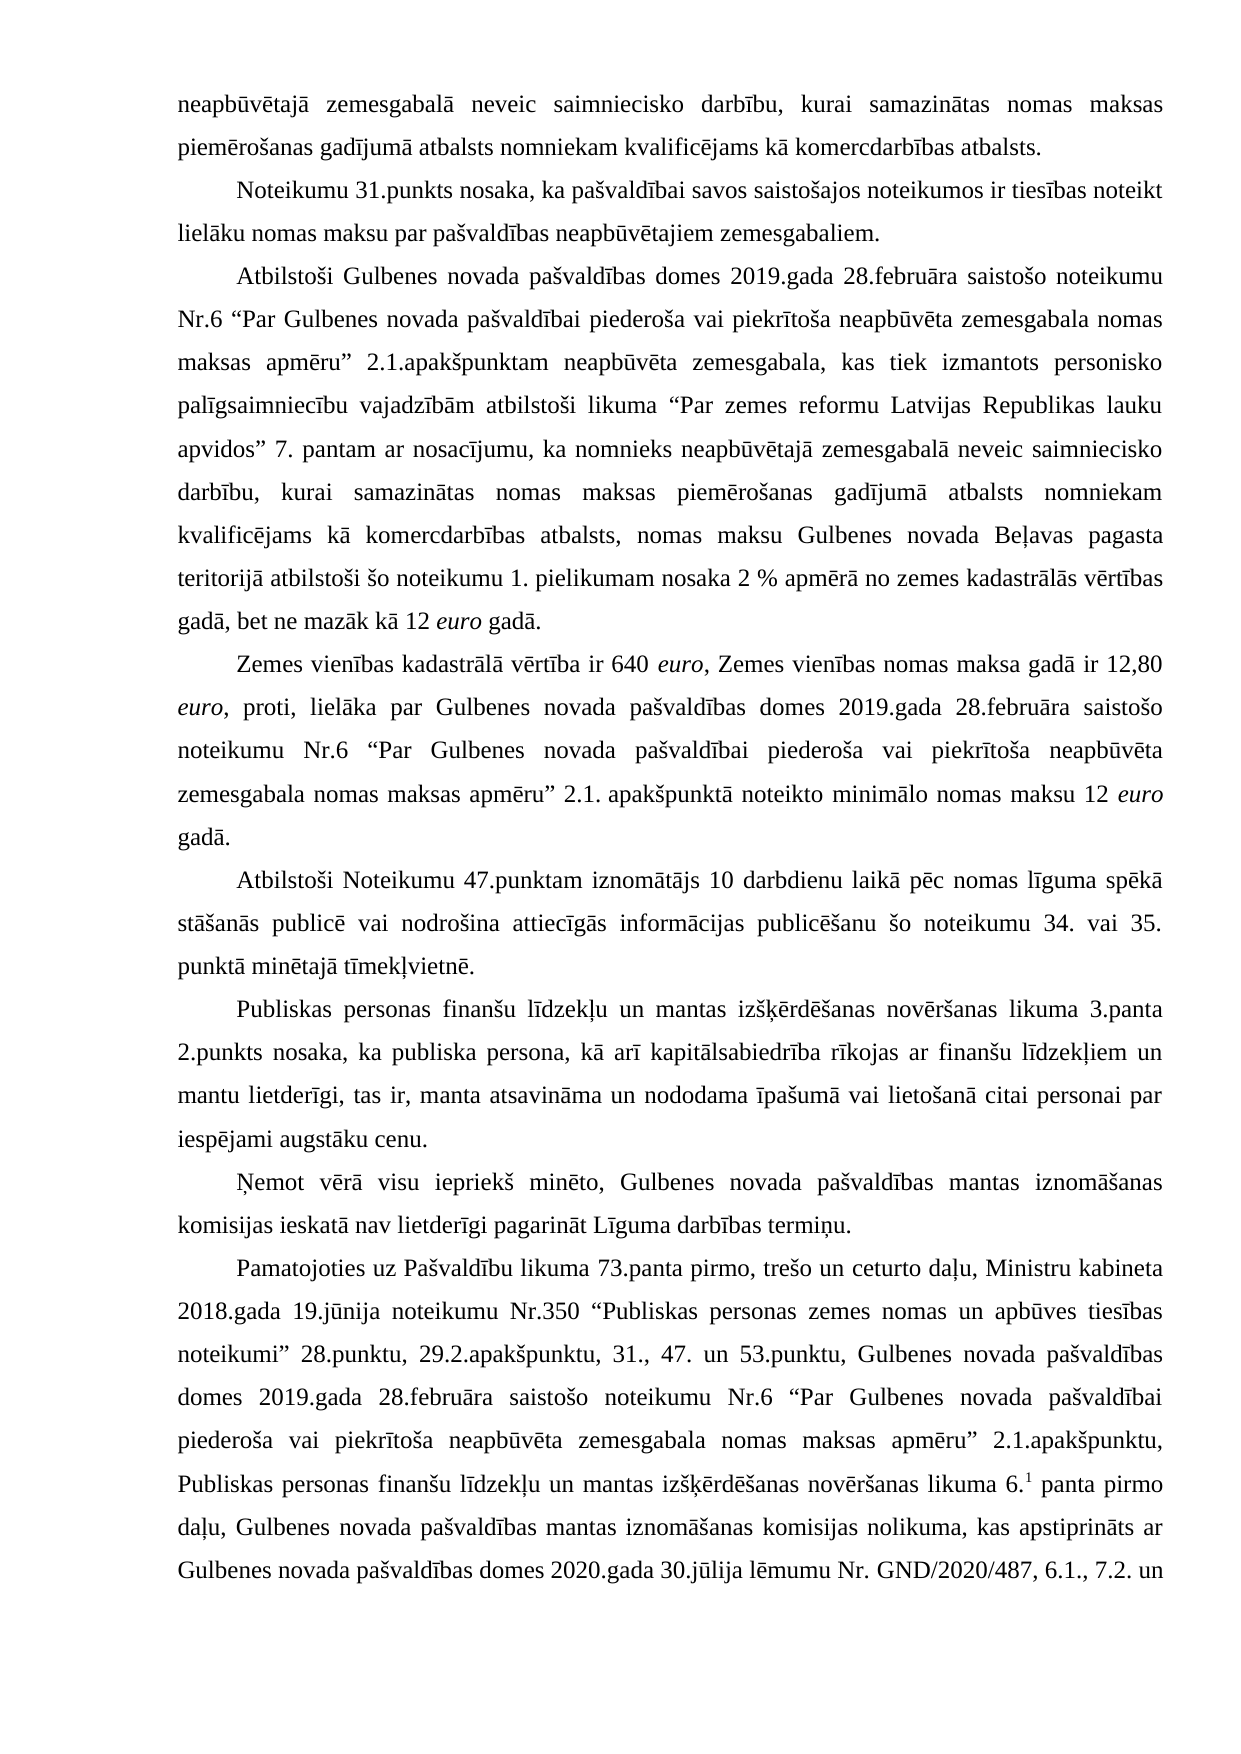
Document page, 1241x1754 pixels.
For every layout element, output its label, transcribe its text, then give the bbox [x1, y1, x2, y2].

text Publiskas personas finanšu līdzekļu un mantas izšķērdēšanas novēršanas likuma 3.panta 2.punkts nosaka, ka publiska persona, kā arī kapitālsabiedrība rīkojas ar finanšu līdzekļiem un mantu lietderīgi, tas ir, manta atsavināma un nododama īpašumā vai lietošanā citai personai par iespējami augstāku cenu. [177, 994, 1163, 1152]
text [177, 1253, 1163, 1584]
text Ņemot vērā visu iepriekš minēto, Gulbenes novada pašvaldības mantas iznomāšanas komisijas ieskatā nav lietderīgi pagarināt Līguma darbības termiņu. [177, 1167, 1163, 1239]
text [177, 89, 1163, 161]
text Zemes vienības kadastrālā vērtība ir 640 euro, Zemes vienības nomas maksa gadā ir 12,80 euro, proti, lielāka par Gulbenes novada pašvaldības domes 2019.gada 28.februāra saistošo noteikumu Nr.6 “Par Gulbenes novada pašvaldībai piederoša vai piekrītoša neapbūvēta zemesgabala nomas maksas apmēru” 2.1. apakšpunktā noteikto minimālo nomas maksu 12 euro gadā. [177, 649, 1163, 851]
text Noteikumu 31.punkts nosaka, ka pašvaldībai savos saistošajos noteikumos ir tiesības noteikt lielāku nomas maksu par pašvaldības neapbūvētajiem zemesgabaliem. [177, 175, 1163, 247]
text Atbilstoši Noteikumu 47.punktam iznomātājs 10 darbdienu laikā pēc nomas līguma spēkā stāšanās publicē vai nodrošina attiecīgās informācijas publicēšanu šo noteikumu 34. vai 35. punktā minētajā tīmekļvietnē. [177, 865, 1163, 980]
text Atbilstoši Gulbenes novada pašvaldības domes 2019.gada 28.februāra saistošo noteikumu Nr.6 “Par Gulbenes novada pašvaldībai piederoša vai piekrītoša neapbūvēta zemesgabala nomas maksas apmēru” 2.1.apakšpunktam neapbūvēta zemesgabala, kas tiek izmantots personisko palīgsaimniecību vajadzībām atbilstoši likuma “Par zemes reformu Latvijas Republikas lauku apvidos” 7. pantam ar nosacījumu, ka nomnieks neapbūvētajā zemesgabalā neveic saimniecisko darbību, kurai samazinātas nomas maksas piemērošanas gadījumā atbalsts nomniekam kvalificējams kā komercdarbības atbalsts, nomas maksu Gulbenes novada Beļavas pagasta teritorijā atbilstoši šo noteikumu 1. pielikumam nosaka 2 % apmērā no zemes kadastrālās vērtības gadā, bet ne mazāk kā 12 euro gadā. [177, 261, 1163, 635]
